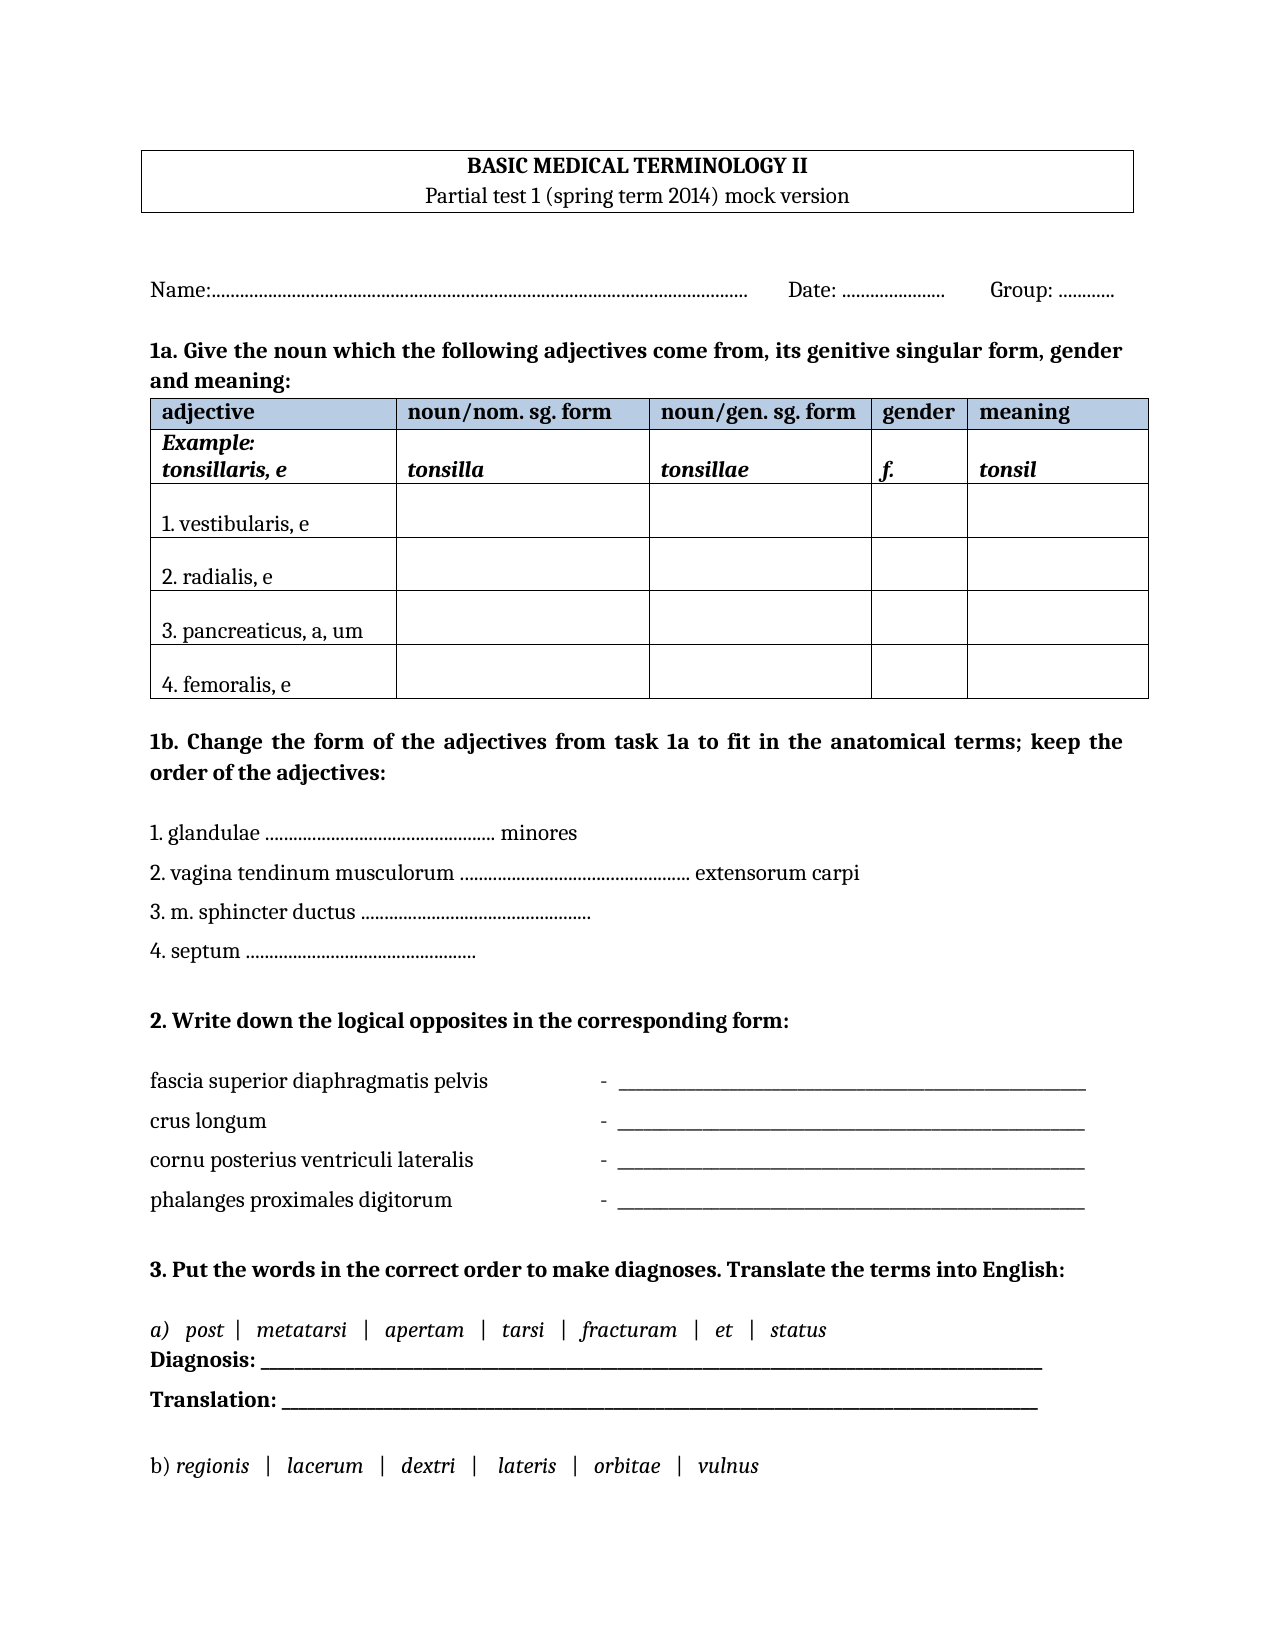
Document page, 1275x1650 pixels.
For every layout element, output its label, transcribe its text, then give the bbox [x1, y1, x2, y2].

table_cell [968, 484, 1148, 537]
table_cell [872, 645, 967, 698]
table_cell Example: tonsillaris, e [151, 430, 396, 483]
text fascia superior diaphragmatis pelvis - _______________________________________________________ [150, 1068, 1125, 1095]
table_cell [650, 591, 871, 644]
table_cell [397, 538, 649, 590]
table_header adjective [151, 399, 396, 429]
table_cell 1. vestibularis, e [151, 484, 396, 537]
table_header noun/gen. sg. form [650, 399, 871, 429]
text b) regionis | lacerum | dextri | lateris | orbitae | vulnus [150, 1452, 1125, 1479]
table_cell [872, 538, 967, 590]
table_cell tonsillae [650, 430, 871, 483]
table_cell [872, 591, 967, 644]
table_cell [650, 645, 871, 698]
text BASIC MEDICAL TERMINOLOGY II [142, 151, 1133, 179]
text 3. m. sphincter ductus ................................................. [150, 899, 1125, 925]
table_cell [397, 591, 649, 644]
table_header noun/nom. sg. form [397, 399, 649, 429]
table_cell [397, 645, 649, 698]
table_cell 4. femoralis, e [151, 645, 396, 698]
text 1a. Give the noun which the following adjectives come from, its genitive singular form, gender and meaning: [150, 337, 1125, 394]
text Diagnosis: ____________________________________________________________________________________________ [150, 1347, 1125, 1373]
table_cell tonsil [968, 430, 1148, 483]
table_cell [968, 538, 1148, 590]
table_cell [968, 645, 1148, 698]
table_cell [872, 484, 967, 537]
table_header meaning [968, 399, 1148, 429]
table_cell f. [872, 430, 967, 483]
text 2. vagina tendinum musculorum ................................................. extensorum carpi [150, 859, 1125, 886]
table_cell [968, 591, 1148, 644]
text 2. Write down the logical opposites in the corresponding form: [150, 1008, 1125, 1034]
table_cell 3. pancreaticus, a, um [151, 591, 396, 644]
table_cell [397, 484, 649, 537]
table_header gender [872, 399, 967, 429]
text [150, 1387, 1125, 1413]
text 1. glandulae ................................................. minores [150, 820, 1125, 846]
table_cell 2. radialis, e [151, 538, 396, 590]
text 3. Put the words in the correct order to make diagnoses. Translate the terms into English: [150, 1256, 1125, 1283]
text cornu posterius ventriculi lateralis - _______________________________________________________ [150, 1147, 1125, 1174]
text crus longum - _______________________________________________________ [150, 1108, 1125, 1134]
text 1b. Change the form of the adjectives from task 1a to fit in the anatomical terms; keep the order of the adjectives: [150, 729, 1125, 786]
text a) post | metatarsi | apertam | tarsi | fracturam | et | status [150, 1317, 1125, 1343]
text 4. septum ................................................. [150, 938, 1125, 964]
table_cell [650, 484, 871, 537]
text phalanges proximales digitorum - _______________________________________________________ [150, 1187, 1125, 1213]
table_cell tonsilla [397, 430, 649, 483]
text Partial test 1 (spring term 2014) mock version [142, 180, 1133, 212]
table_cell [650, 538, 871, 590]
text Name:.................................................................................................................. Date: ...................... Group: ............ [150, 277, 1125, 303]
